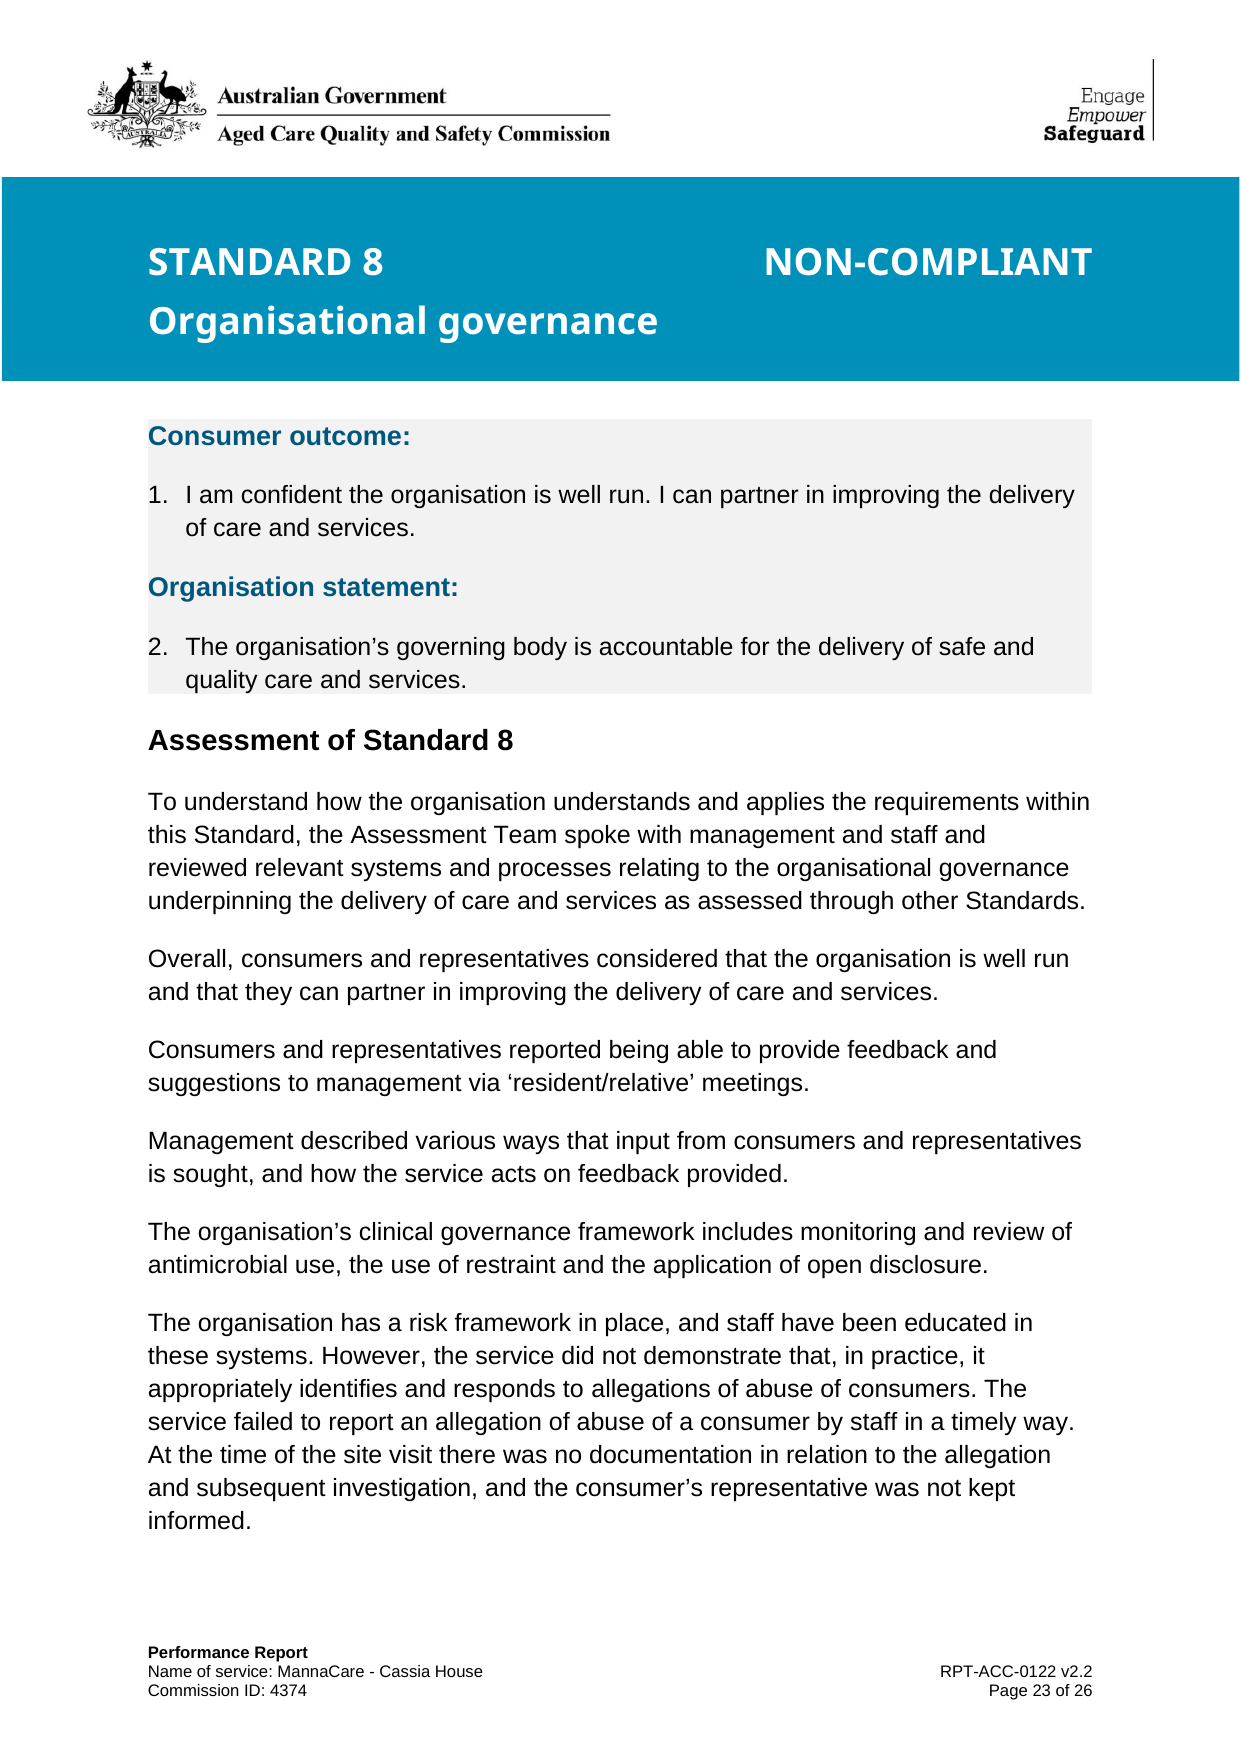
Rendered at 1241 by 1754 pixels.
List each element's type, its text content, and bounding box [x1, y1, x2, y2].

list I am confident the organisation is well run. I can partner in improving the delivery of care and services. [148, 480, 1092, 542]
text The organisation’s clinical governance framework includes monitoring and review of antimicrobial use, the use of restraint and the application of open disclosure. [148, 1217, 1092, 1279]
text Overall, consumers and representatives considered that the organisation is well run and that they can partner in improving the delivery of care and services. [148, 944, 1092, 1006]
text Management described various ways that input from consumers and representatives is sought, and how the service acts on feedback provided. [148, 1126, 1092, 1188]
text The organisation has a risk framework in place, and staff have been educated in these systems. However, the service did not demonstrate that, in practice, it appropriately identifies and responds to allegations of abuse of consumers. The service failed to report an allegation of abuse of a consumer by staff in a timely way. At the time of the site visit there was no documentation in relation to the allegation and subsequent investigation, and the consumer’s representative was not kept informed. [148, 1308, 1092, 1535]
subtitle Consumer outcome: [148, 419, 1092, 451]
text Consumers and representatives reported being able to provide feedback and suggestions to management via ‘resident/relative’ meetings. [148, 1035, 1092, 1097]
subtitle Organisation statement: [148, 571, 1092, 603]
subtitle STANDARD 8 NON-COMPLIANT Organisational governance [148, 236, 1092, 345]
list The organisation’s governing body is accountable for the delivery of safe and quality care and services. [148, 632, 1092, 694]
picture [1, 0, 1241, 169]
text To understand how the organisation understands and applies the requirements within this Standard, the Assessment Team spoke with management and staff and reviewed relevant systems and processes relating to the organisational governance underpinning the delivery of care and services as assessed through other Standards. [148, 787, 1092, 915]
subtitle Assessment of Standard 8 [148, 723, 1092, 757]
